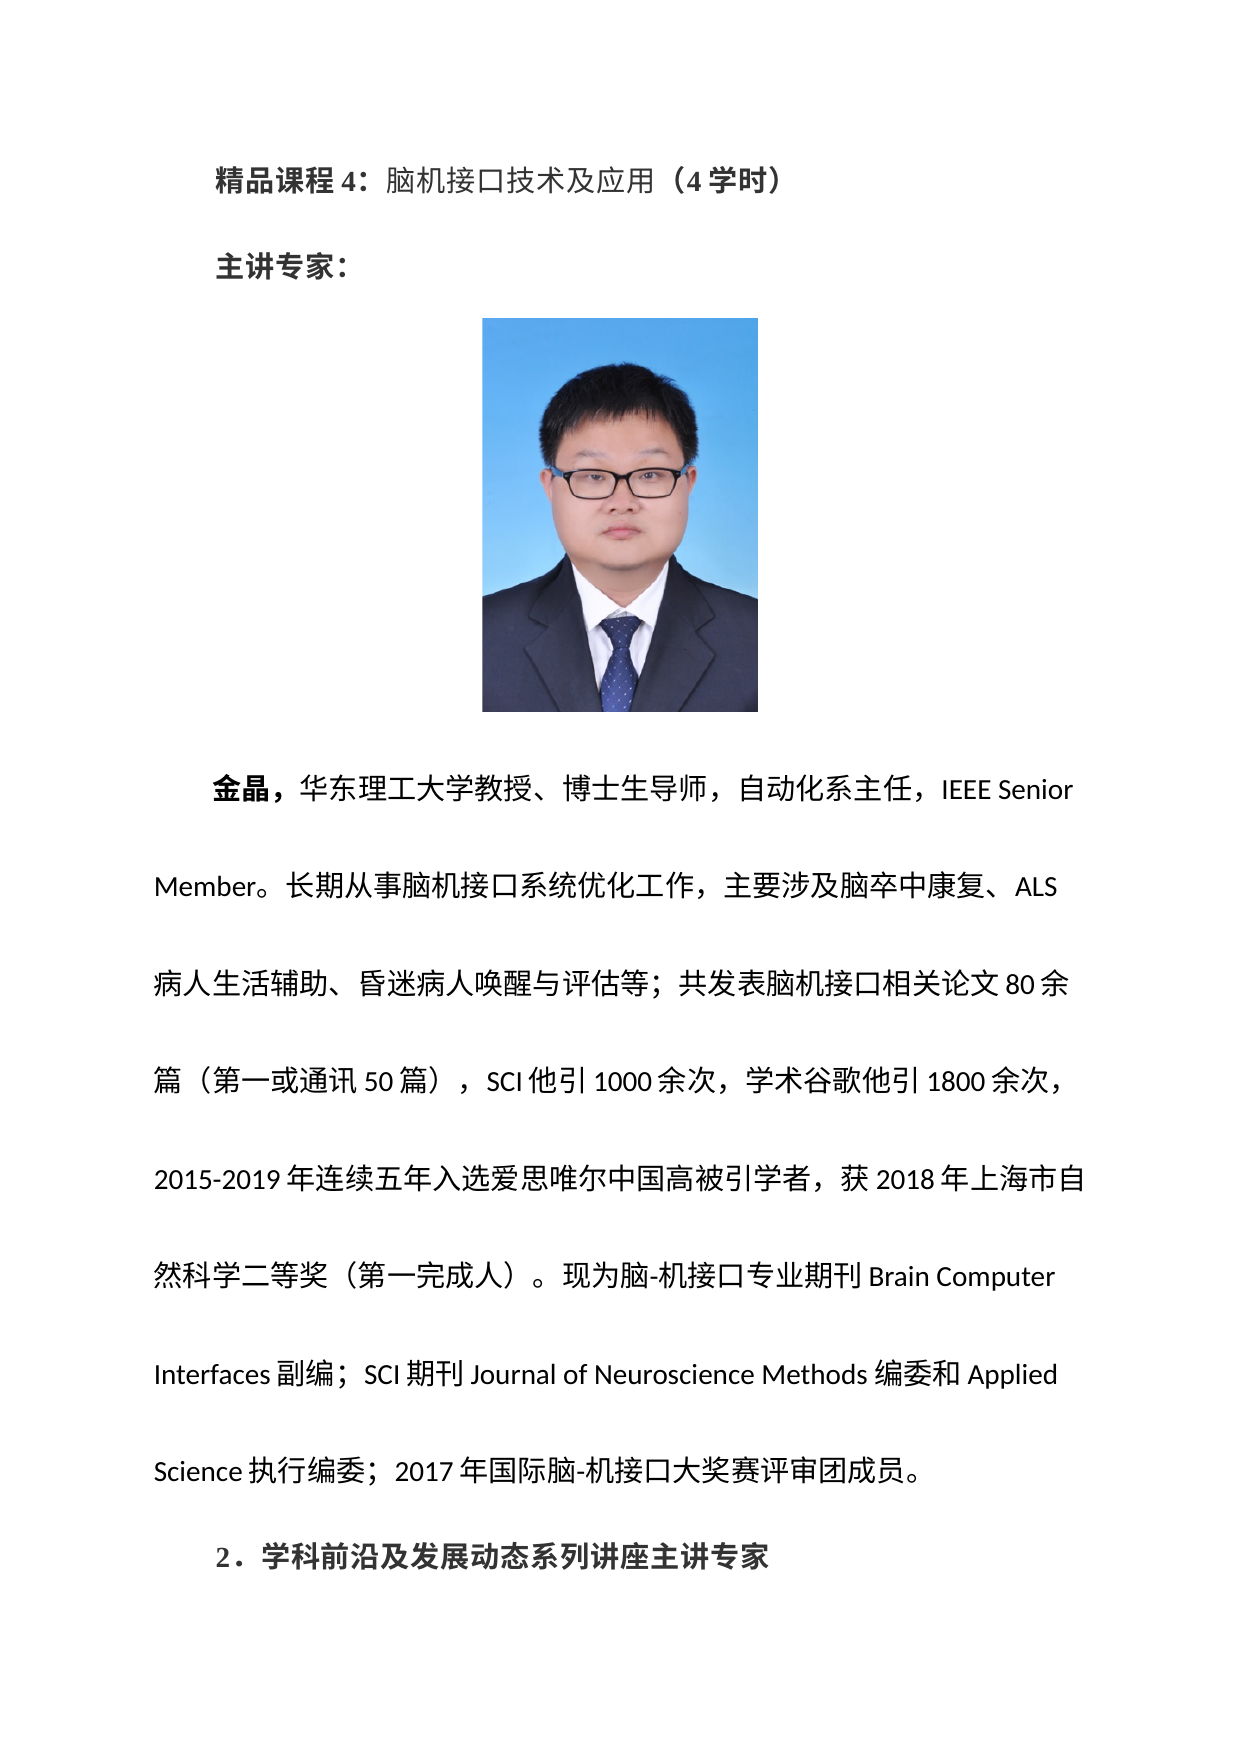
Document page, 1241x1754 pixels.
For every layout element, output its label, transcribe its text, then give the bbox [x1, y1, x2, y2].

picture [482, 318, 758, 712]
text 2．学科前沿及发展动态系列讲座主讲专家 [153, 1522, 1087, 1587]
text 主讲专家： [153, 232, 1087, 297]
text 精品课程4：脑机接口技术及应用（4学时） [153, 146, 1087, 211]
text 金晶，华东理工大学教授、博士生导师，自动化系主任，IEEE Senior Member。长期从事脑机接口系统优化工作，主要涉及脑卒中康复、ALS病人生活辅助、昏迷病人唤醒与评估等；共发表脑机接口相关论文80余篇（第一或通讯50篇），SCI他引1000余次，学术谷歌他引1800余次，2015-2019年连续五年入选爱思唯尔中国高被引学者，获2018年上海市自然科学二等奖（第一完成人）。现为脑-机接口专业期刊Brain Computer Interfaces副编；SCI期刊Journal of Neuroscience Methods编委和Applied Science执行编委；2017年国际脑-机接口大奖赛评审团成员。 [153, 754, 1087, 1501]
